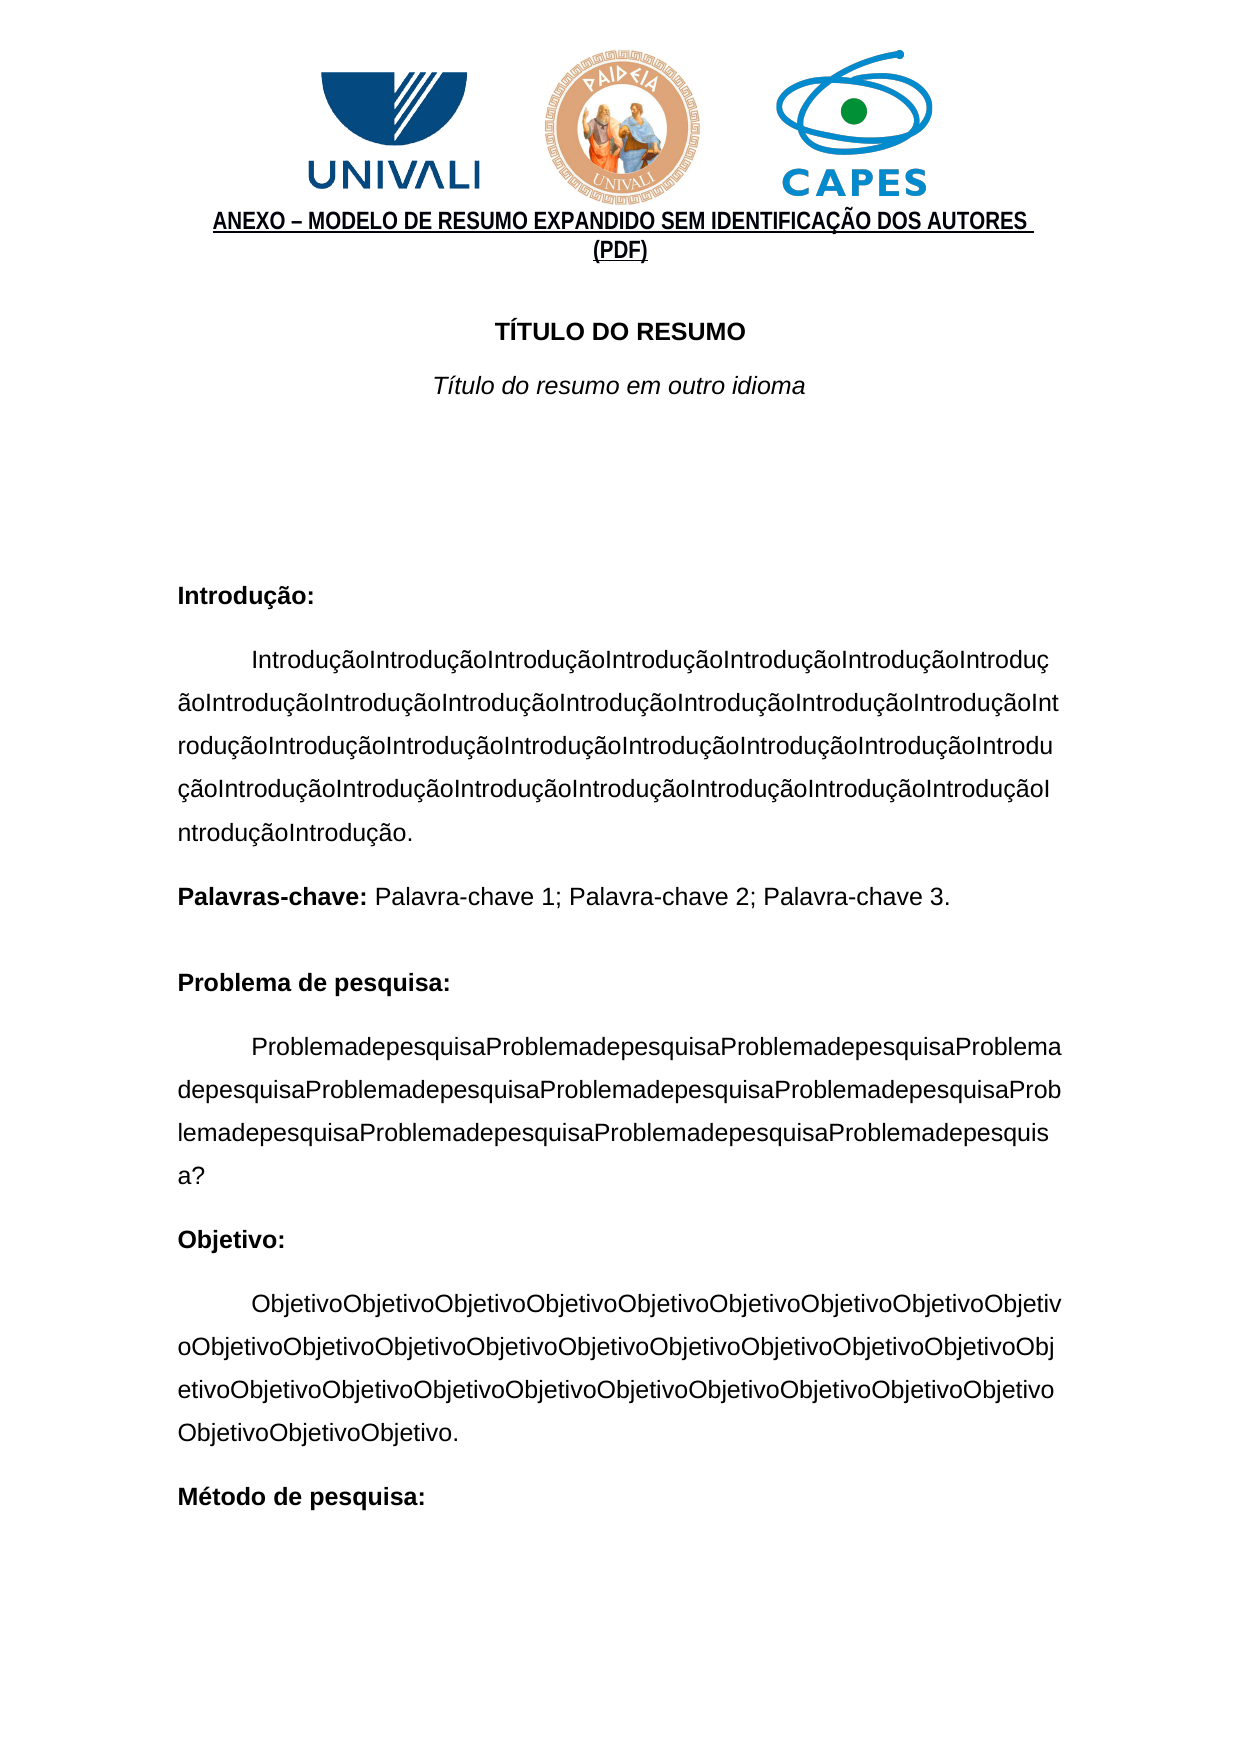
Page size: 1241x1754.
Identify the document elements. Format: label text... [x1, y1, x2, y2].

picture [807, 134, 875, 148]
text Introdução: [177, 581, 1063, 610]
text Objetivo: [177, 1225, 1063, 1254]
text Problema de pesquisa: [177, 968, 1063, 997]
picture [502, 49, 738, 148]
picture [870, 79, 926, 121]
picture [776, 50, 896, 100]
text Palavras-chave: Palavra-chave 1; Palavra-chave 2; Palavra-chave 3. [177, 882, 1063, 910]
text Título do resumo em outro idioma [177, 371, 1063, 400]
picture [783, 84, 819, 122]
text (PDF) [177, 235, 1063, 263]
picture [893, 114, 933, 148]
text ProblemadepesquisaProblemadepesquisaProblemadepesquisaProblemadepesquisaProblemadepesquisaProblemadepesquisaProblemadepesquisaProblemadepesquisaProblemadepesquisaProblemadepesquisaProblemadepesquisa? [177, 1032, 1063, 1190]
text ObjetivoObjetivoObjetivoObjetivoObjetivoObjetivoObjetivoObjetivoObjetivoObjetivoObjetivoObjetivoObjetivoObjetivoObjetivoObjetivoObjetivoObjetivoObjetivoObjetivoObjetivoObjetivoObjetivoObjetivoObjetivoObjetivoObjetivoObjetivoObjetivoObjetivoObjetivo. [177, 1289, 1063, 1447]
picture [776, 113, 810, 148]
picture [804, 84, 913, 137]
text ANEXO – MODELO DE RESUMO EXPANDIDO SEM IDENTIFICAÇÃO DOS AUTORES [177, 148, 1063, 235]
text IntroduçãoIntroduçãoIntroduçãoIntroduçãoIntroduçãoIntroduçãoIntroduçãoIntroduçãoIntroduçãoIntroduçãoIntroduçãoIntroduçãoIntroduçãoIntroduçãoIntroduçãoIntroduçãoIntroduçãoIntroduçãoIntroduçãoIntroduçãoIntroduçãoIntroduçãoIntroduçãoIntroduçãoIntroduçãoIntroduçãoIntroduçãoIntroduçãoIntroduçãoIntroduçãoIntrodução. [177, 645, 1063, 846]
text TÍTULO DO RESUMO [177, 317, 1063, 346]
text Método de pesquisa: [177, 1482, 1063, 1511]
picture [308, 72, 480, 148]
picture [844, 50, 933, 102]
